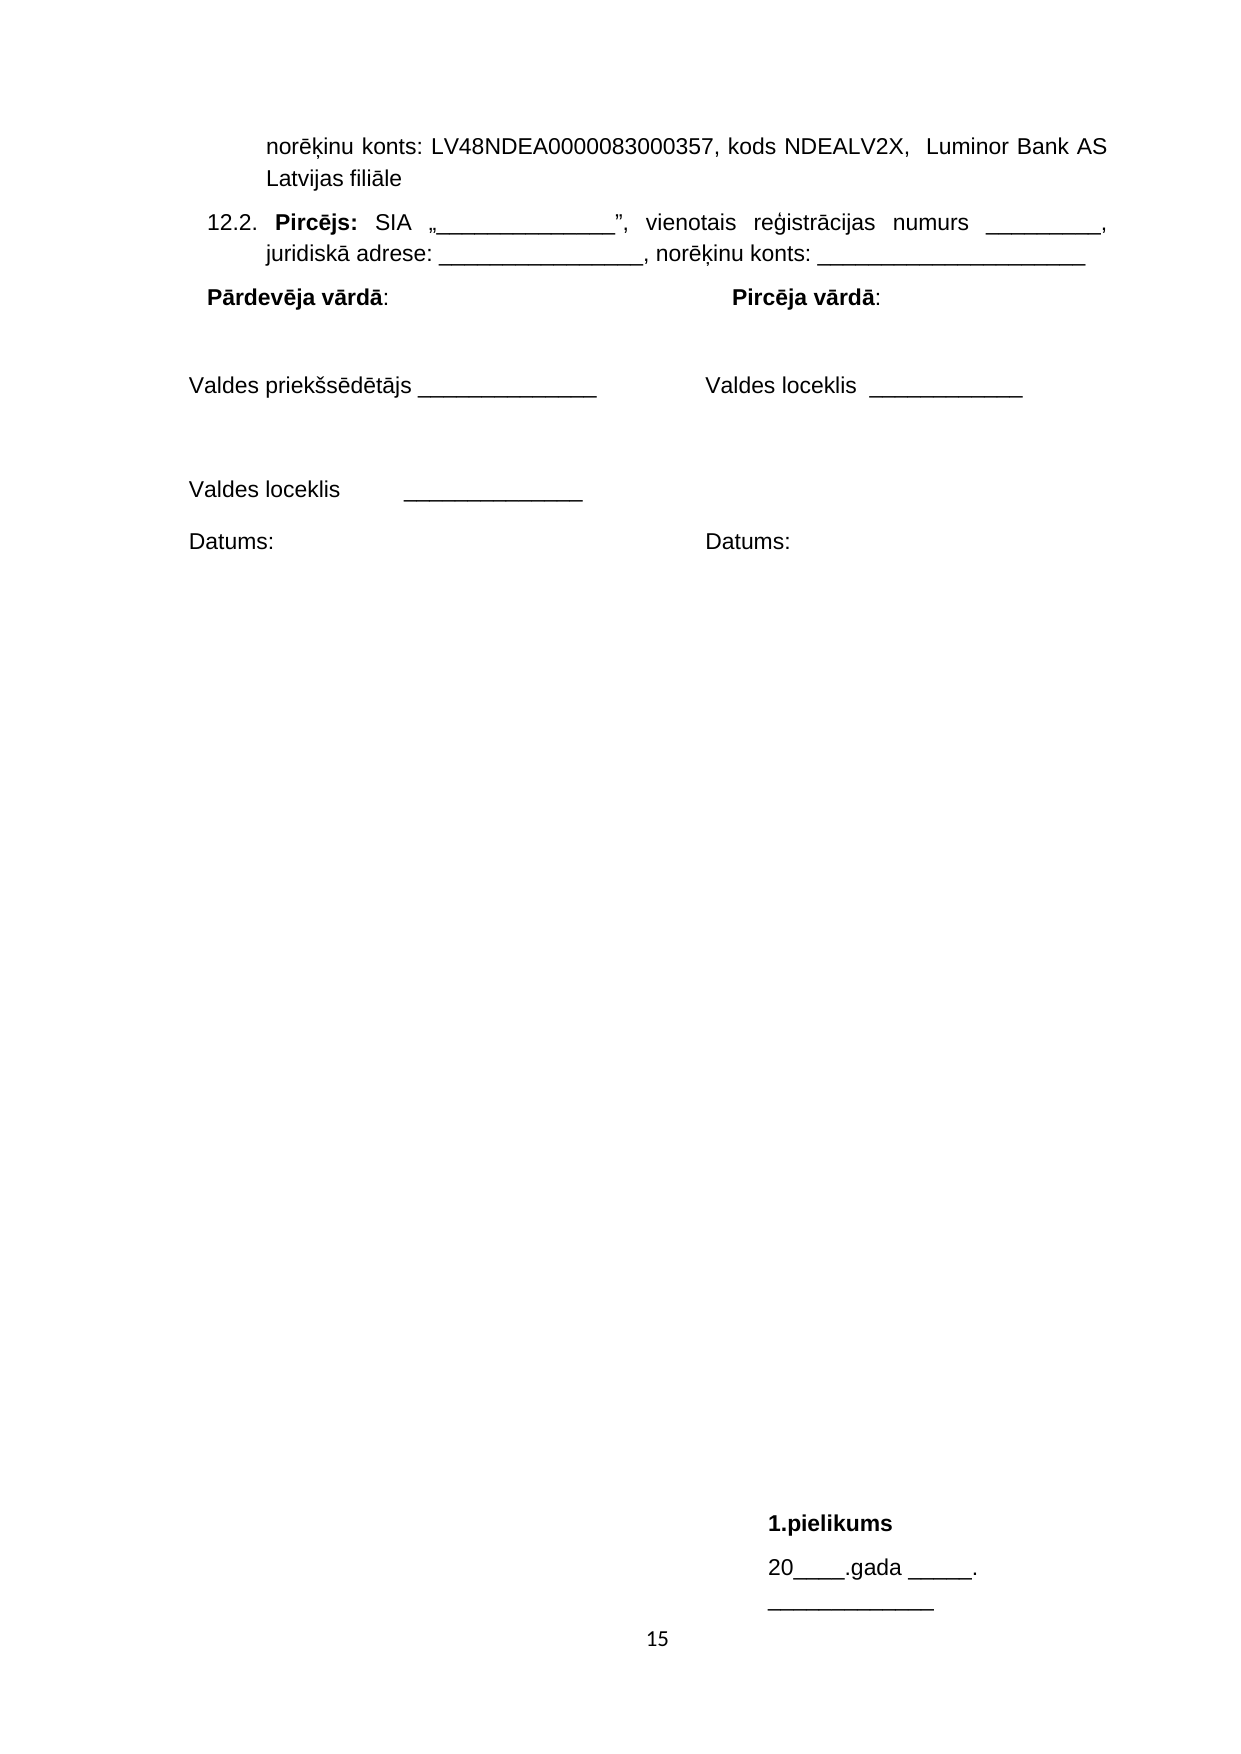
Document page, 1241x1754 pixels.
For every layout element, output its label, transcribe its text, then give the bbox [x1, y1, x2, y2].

text 20____.gada _____. _____________ [768, 1554, 1107, 1612]
text 12.2. Pircējs: SIA „______________”, vienotais reģistrācijas numurs _________, juridiskā adrese: ________________, norēķinu konts: _____________________ [207, 208, 1107, 266]
table_header Valdes loceklis ____________ Datums: [694, 372, 1137, 581]
table_header Valdes priekšsēdētājs ______________ Valdes loceklis ______________ Datums: [178, 372, 694, 581]
text 1.pielikums [693, 1509, 1107, 1536]
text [207, 133, 1107, 191]
text Pārdevēja vārdā: Pircēja vārdā: [207, 284, 1161, 311]
